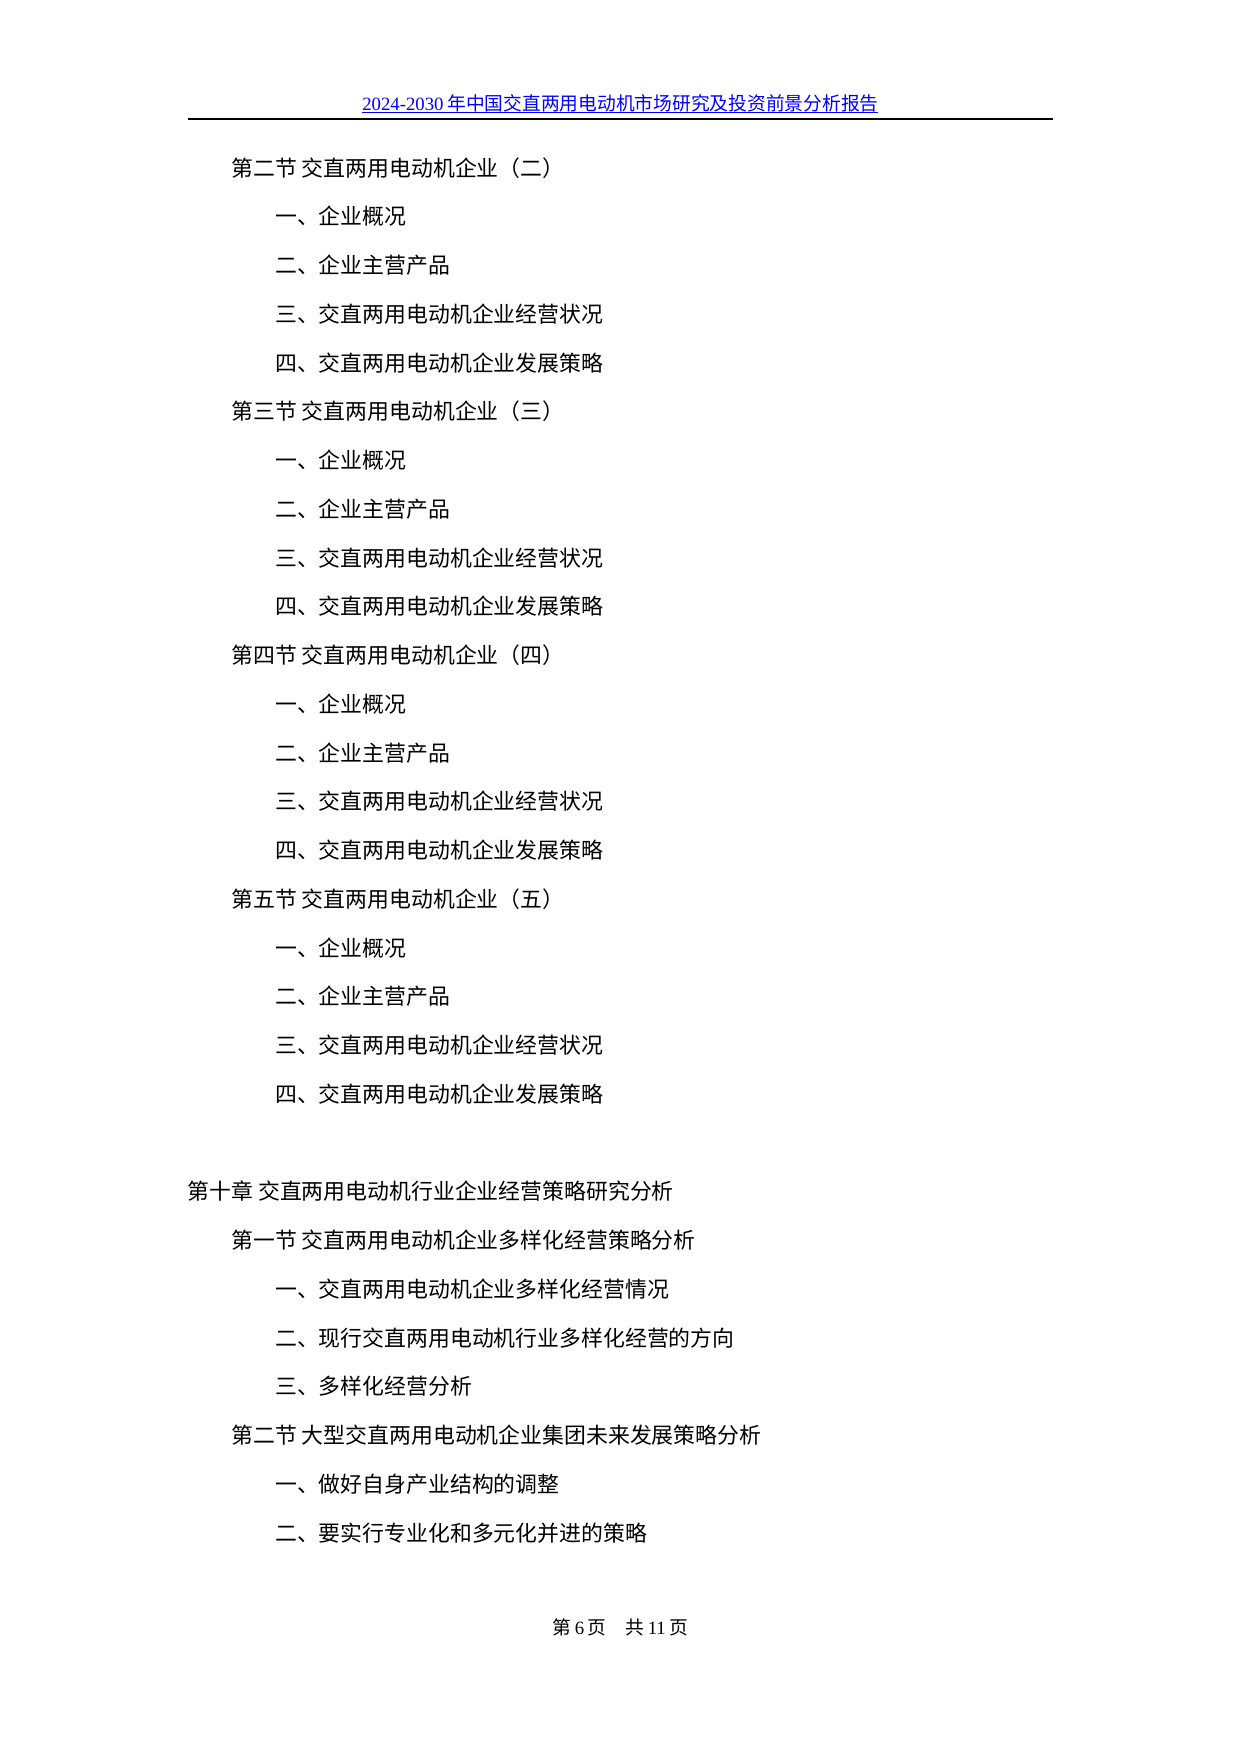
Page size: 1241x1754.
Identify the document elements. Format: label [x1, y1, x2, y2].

text [187, 150, 1053, 1548]
